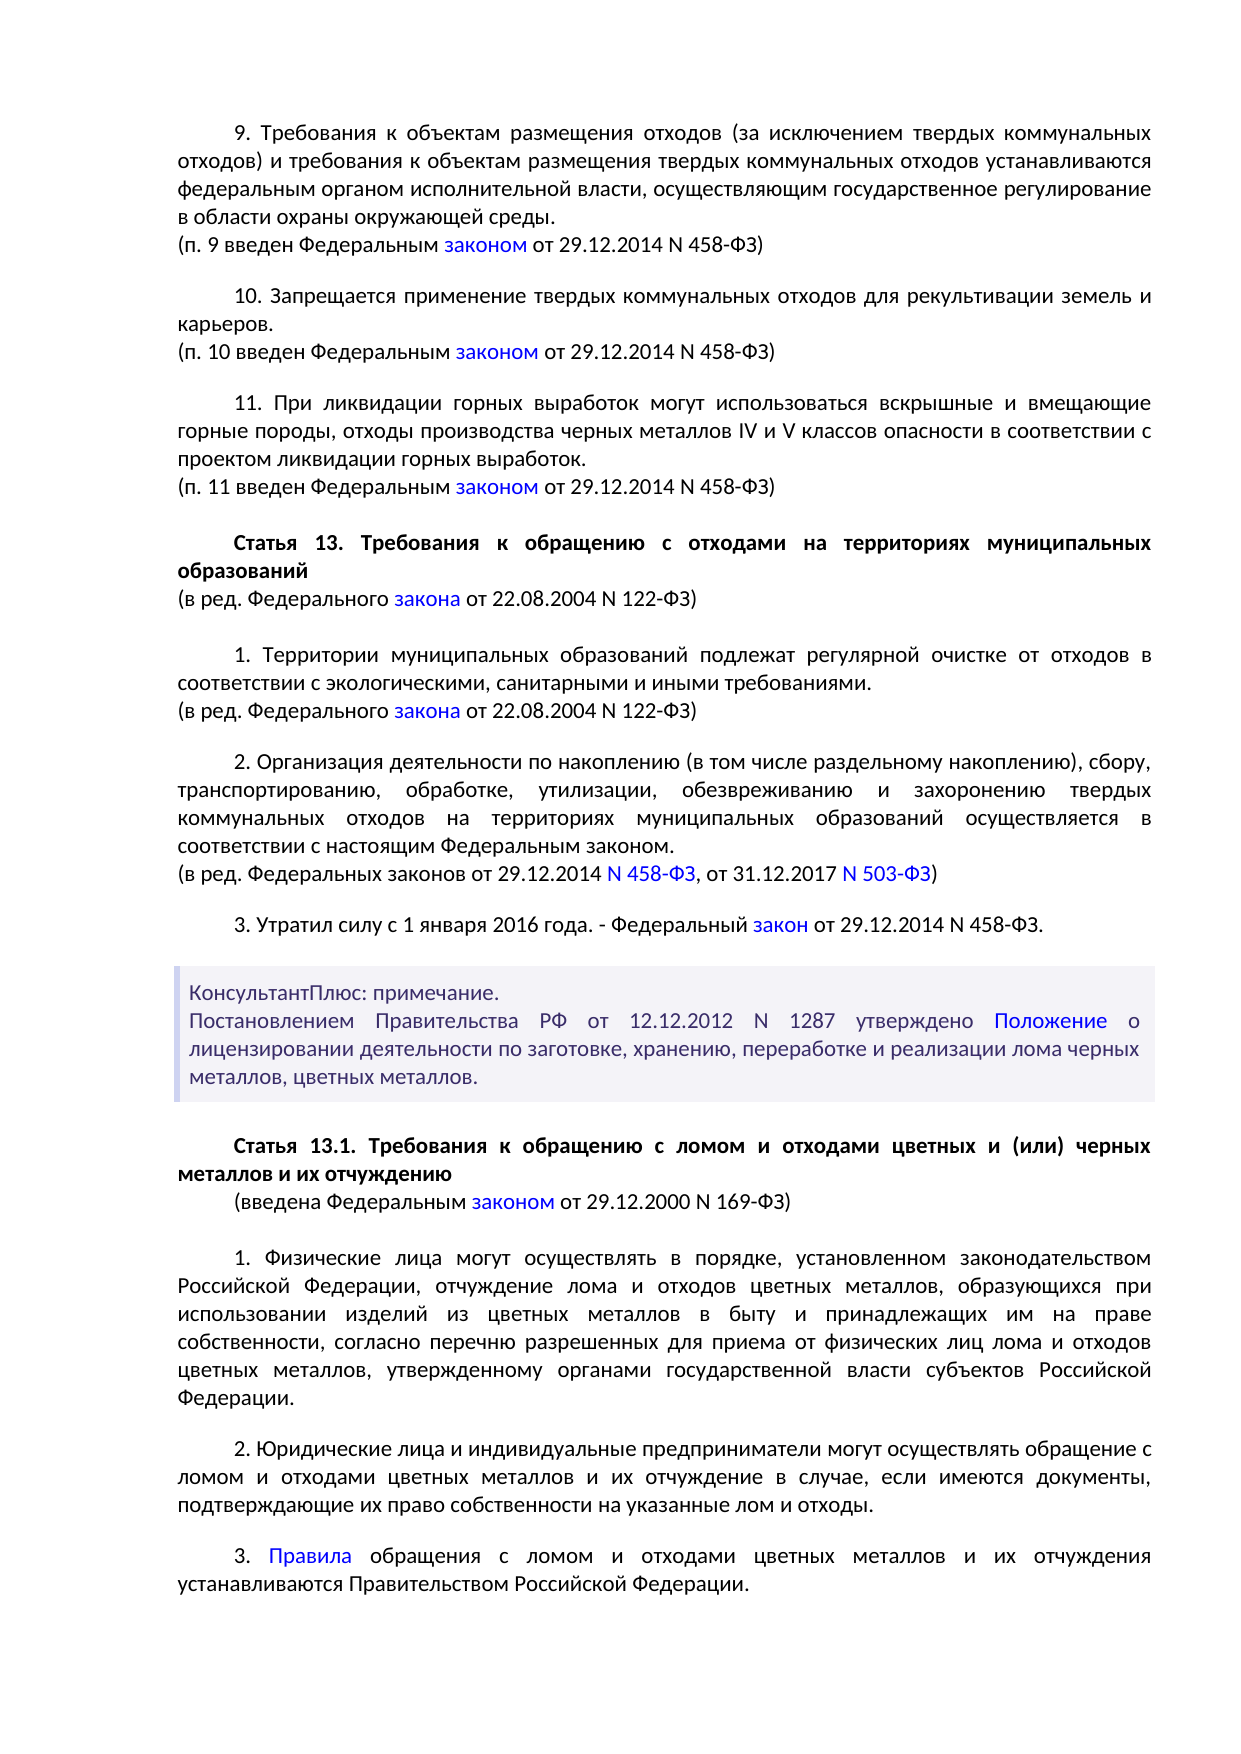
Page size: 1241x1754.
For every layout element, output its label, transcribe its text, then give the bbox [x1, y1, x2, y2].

title Статья 13. Требования к обращению с отходами на территориях муниципальных образований [177, 528, 1152, 584]
text 2. Организация деятельности по накоплению (в том числе раздельному накоплению), сбору, транспортированию, обработке, утилизации, обезвреживанию и захоронению твердых коммунальных отходов на территориях муниципальных образований осуществляется в соответствии с настоящим Федеральным законом. [177, 747, 1152, 859]
text 2. Юридические лица и индивидуальные предприниматели могут осуществлять обращение с ломом и отходами цветных металлов и их отчуждение в случае, если имеются документы, подтверждающие их право собственности на указанные лом и отходы. [177, 1434, 1152, 1518]
text 3. Правила обращения с ломом и отходами цветных металлов и их отчуждения устанавливаются Правительством Российской Федерации. [177, 1541, 1152, 1597]
text 11. При ликвидации горных выработок могут использоваться вскрышные и вмещающие горные породы, отходы производства черных металлов IV и V классов опасности в соответствии с проектом ликвидации горных выработок. [177, 388, 1152, 472]
text (в ред. Федеральных законов от 29.12.2014 N 458-ФЗ, от 31.12.2017 N 503-ФЗ) [177, 859, 1152, 887]
text 9. Требования к объектам размещения отходов (за исключением твердых коммунальных отходов) и требования к объектам размещения твердых коммунальных отходов устанавливаются федеральным органом исполнительной власти, осуществляющим государственное регулирование в области охраны окружающей среды. [177, 118, 1152, 230]
text (введена Федеральным законом от 29.12.2000 N 169-ФЗ) [177, 1187, 1152, 1215]
text (в ред. Федерального закона от 22.08.2004 N 122-ФЗ) [177, 584, 1152, 612]
text 1. Территории муниципальных образований подлежат регулярной очистке от отходов в соответствии с экологическими, санитарными и иными требованиями. [177, 640, 1152, 696]
text (п. 10 введен Федеральным законом от 29.12.2014 N 458-ФЗ) [177, 337, 1152, 365]
text (п. 11 введен Федеральным законом от 29.12.2014 N 458-ФЗ) [177, 472, 1152, 500]
text 10. Запрещается применение твердых коммунальных отходов для рекультивации земель и карьеров. [177, 281, 1152, 337]
text 1. Физические лица могут осуществлять в порядке, установленном законодательством Российской Федерации, отчуждение лома и отходов цветных металлов, образующихся при использовании изделий из цветных металлов в быту и принадлежащих им на праве собственности, согласно перечню разрешенных для приема от физических лиц лома и отходов цветных металлов, утвержденному органами государственной власти субъектов Российской Федерации. [177, 1243, 1152, 1411]
text (в ред. Федерального закона от 22.08.2004 N 122-ФЗ) [177, 696, 1152, 724]
title Статья 13.1. Требования к обращению с ломом и отходами цветных и (или) черных металлов и их отчуждению [177, 1131, 1152, 1187]
text (п. 9 введен Федеральным законом от 29.12.2014 N 458-ФЗ) [177, 230, 1152, 258]
text 3. Утратил силу с 1 января 2016 года. - Федеральный закон от 29.12.2014 N 458-ФЗ. [177, 910, 1152, 938]
table_header КонсультантПлюс: примечание. Постановлением Правительства РФ от 12.12.2012 N 1287 утверждено Положение о лицензировании деятельности по заготовке, хранению, переработке и реализации лома черных металлов, цветных металлов. [180, 966, 1149, 1102]
